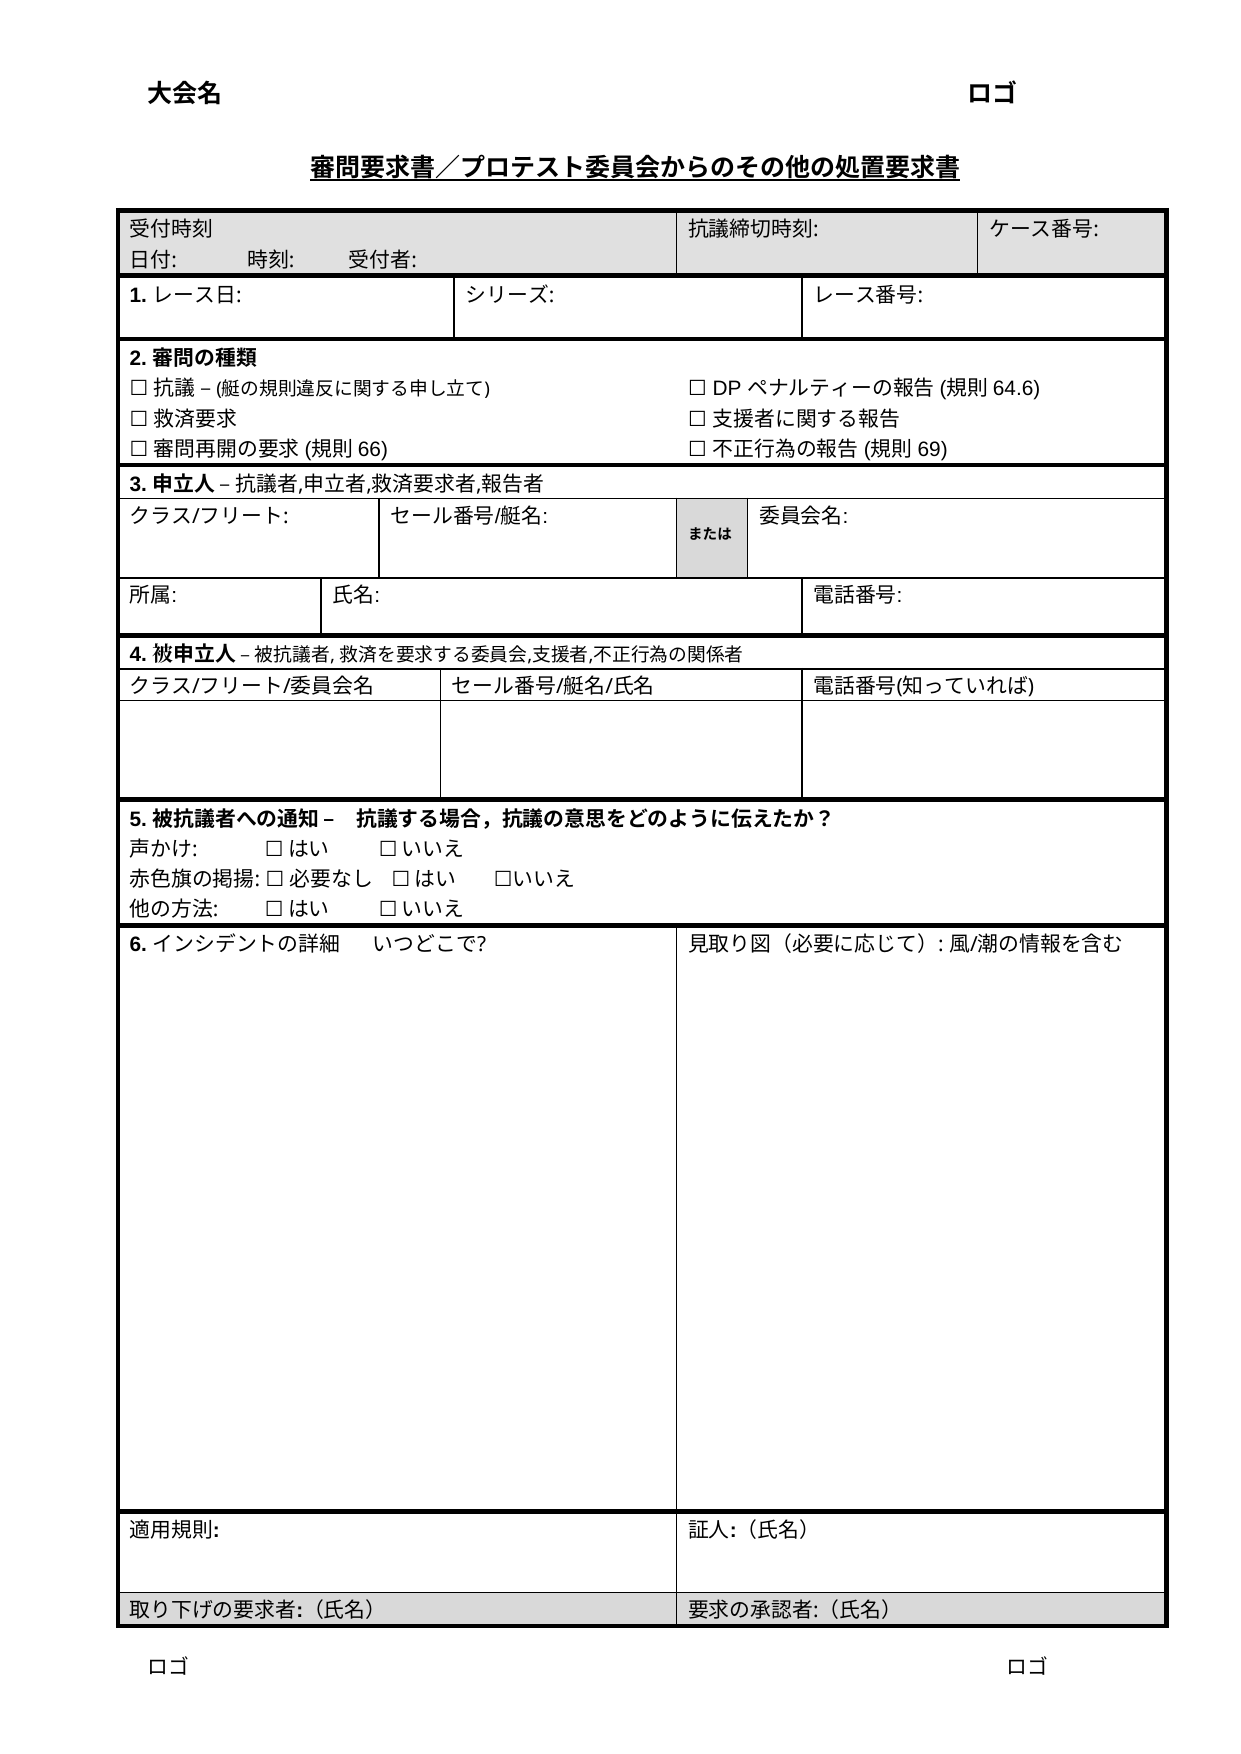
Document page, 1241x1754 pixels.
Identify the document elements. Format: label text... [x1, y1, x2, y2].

table_cell [803, 701, 1164, 797]
table_cell 取り下げの要求者:（氏名） [120, 1593, 676, 1624]
table_cell ☐ DP ペナルティーの報告 (規則 64.6) ☐ 支援者に関する報告 ☐ 不正行為の報告 (規則 69) [677, 371, 1164, 462]
table_cell クラス/フリート: S [120, 499, 378, 577]
table_cell レース番号: [803, 278, 1164, 337]
table_header 受付時刻 日付: 時刻: 受付者: [120, 213, 676, 273]
table_cell 氏名: [322, 579, 801, 633]
table_cell 5. 被抗議者への通知 – 抗議する場合，抗議の意思をどのように伝えたか？ 声かけ: ☐ はい ☐ いいえ 赤色旗の掲揚: ☐ 必要なし ☐ はい ☐いいえ 他の方法: ☐ はい ☐ いいえ [120, 802, 1164, 923]
table_cell 電話番号(知っていれば) [803, 670, 1164, 700]
table_cell [441, 701, 801, 797]
table_cell 見取り図（必要に応じて）: 風/潮の情報を含む [677, 928, 1164, 1509]
table_header 抗議締切時刻: [677, 213, 977, 273]
table_cell [120, 701, 440, 797]
table_cell または [677, 499, 747, 577]
text 審問要求書／プロテスト委員会からのその他の処置要求書 [148, 148, 1122, 184]
table_cell 所属: [120, 579, 320, 633]
table_header ケース番号: [978, 213, 1164, 273]
table_cell 1. レース日: [120, 278, 453, 337]
table_cell 証人:（氏名） [677, 1514, 1164, 1592]
table_cell 6. インシデントの詳細 いつどこで? [120, 928, 676, 1509]
table_cell セール番号/艇名: [380, 499, 676, 577]
table_cell ☐ 抗議 – (艇の規則違反に関する申し立て) ☐ 救済要求 ☐ 審問再開の要求 (規則 66) [120, 371, 677, 462]
table_cell 4. 被申立人 – 被抗議者, 救済を要求する委員会,支援者,不正行為の関係者 [120, 638, 1164, 668]
table_cell 3. 申立人 – 抗議者,申立者,救済要求者,報告者 [120, 467, 1164, 497]
table_cell 適用規則: [120, 1514, 676, 1592]
table_cell シリーズ: [455, 278, 801, 337]
table_cell セール番号/艇名/氏名 [441, 670, 801, 700]
table_cell クラス/フリート/委員会名 [120, 670, 440, 700]
table_cell 要求の承認者:（氏名） [677, 1593, 1164, 1624]
table_cell 委員会名: [748, 499, 1164, 577]
table_cell 電話番号: [803, 579, 1164, 633]
table_cell 2. 審問の種類 [120, 341, 1164, 371]
